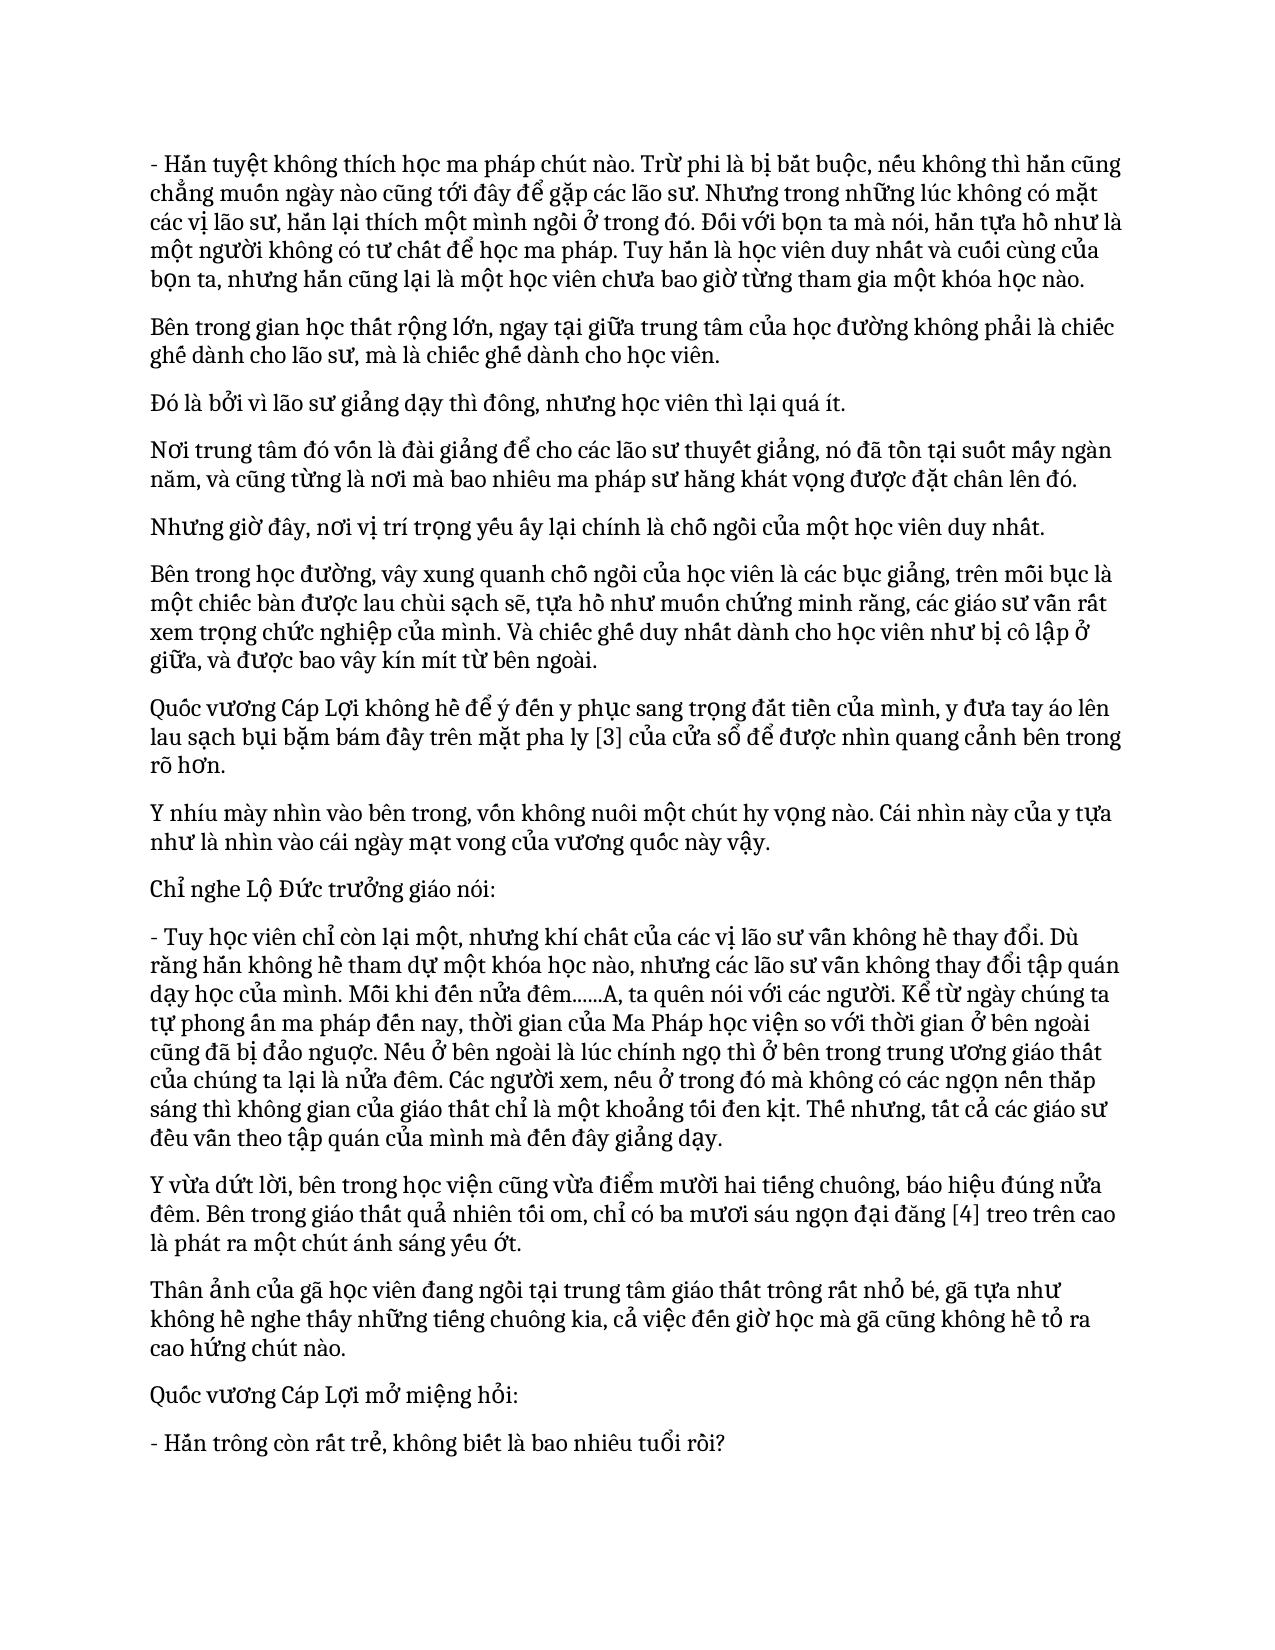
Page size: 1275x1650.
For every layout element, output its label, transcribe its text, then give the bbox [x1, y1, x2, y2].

text Bên trong học đường, vây xung quanh chỗ ngồi của học viên là các bục giảng, trên mỗi bục là một chiếc bàn được lau chùi sạch sẽ, tựa hồ như muốn chứng minh rằng, các giáo sư vẫn rất xem trọng chức nghiệp của mình. Và chiếc ghế duy nhất dành cho học viên như bị cô lập ở giữa, và được bao vây kín mít từ bên ngoài. [150, 560, 1125, 675]
text Nhưng giờ đây, nơi vị trí trọng yếu ấy lại chính là chỗ ngồi của một học viên duy nhất. [150, 512, 1125, 541]
text - Hắn trông còn rất trẻ, không biết là bao nhiêu tuổi rồi? [150, 1429, 1125, 1457]
text Y vừa dứt lời, bên trong học viện cũng vừa điểm mười hai tiếng chuông, báo hiệu đúng nửa đêm. Bên trong giáo thất quả nhiên tối om, chỉ có ba mươi sáu ngọn đại đăng [4] treo trên cao là phát ra một chút ánh sáng yếu ớt. [150, 1171, 1125, 1257]
text Bên trong gian học thất rộng lớn, ngay tại giữa trung tâm của học đường không phải là chiếc ghế dành cho lão sư, mà là chiếc ghế dành cho học viên. [150, 312, 1125, 370]
text Nơi trung tâm đó vốn là đài giảng để cho các lão sư thuyết giảng, nó đã tồn tại suốt mấy ngàn năm, và cũng từng là nơi mà bao nhiêu ma pháp sư hằng khát vọng được đặt chân lên đó. [150, 436, 1125, 494]
text Y nhíu mày nhìn vào bên trong, vốn không nuôi một chút hy vọng nào. Cái nhìn này của y tựa như là nhìn vào cái ngày mạt vong của vương quốc này vậy. [150, 799, 1125, 856]
text Quốc vương Cáp Lợi mở miệng hỏi: [150, 1381, 1125, 1410]
text - Hắn tuyệt không thích học ma pháp chút nào. Trừ phi là bị bắt buộc, nếu không thì hắn cũng chẳng muốn ngày nào cũng tới đây để gặp các lão sư. Nhưng trong những lúc không có mặt các vị lão sư, hắn lại thích một mình ngồi ở trong đó. Đối với bọn ta mà nói, hắn tựa hồ như là một người không có tư chất để học ma pháp. Tuy hắn là học viên duy nhất và cuối cùng của bọn ta, nhưng hắn cũng lại là một học viên chưa bao giờ từng tham gia một khóa học nào. [150, 150, 1125, 294]
text Quốc vương Cáp Lợi không hề để ý đến y phục sang trọng đắt tiền của mình, y đưa tay áo lên lau sạch bụi bặm bám đầy trên mặt pha ly [3] của cửa sổ để được nhìn quang cảnh bên trong rõ hơn. [150, 694, 1125, 780]
text Đó là bởi vì lão sư giảng dạy thì đông, nhưng học viên thì lại quá ít. [150, 389, 1125, 417]
text - Tuy học viên chỉ còn lại một, nhưng khí chất của các vị lão sư vẫn không hề thay đổi. Dù rằng hắn không hề tham dự một khóa học nào, nhưng các lão sư vẫn không thay đổi tập quán dạy học của mình. Mỗi khi đến nửa đêm......A, ta quên nói với các người. Kể từ ngày chúng ta tự phong ấn ma pháp đến nay, thời gian của Ma Pháp học viện so với thời gian ở bên ngoài cũng đã bị đảo nguợc. Nếu ở bên ngoài là lúc chính ngọ thì ở bên trong trung ương giáo thất của chúng ta lại là nửa đêm. Các người xem, nếu ở trong đó mà không có các ngọn nến thắp sáng thì không gian của giáo thất chỉ là một khoảng tối đen kịt. Thế nhưng, tất cả các giáo sư đều vẫn theo tập quán của mình mà đến đây giảng dạy. [150, 922, 1125, 1152]
text Chỉ nghe Lộ Đức trưởng giáo nói: [150, 875, 1125, 904]
text Thân ảnh của gã học viên đang ngồi tại trung tâm giáo thất trông rất nhỏ bé, gã tựa như không hề nghe thấy những tiếng chuông kia, cả việc đến giờ học mà gã cũng không hề tỏ ra cao hứng chút nào. [150, 1276, 1125, 1362]
